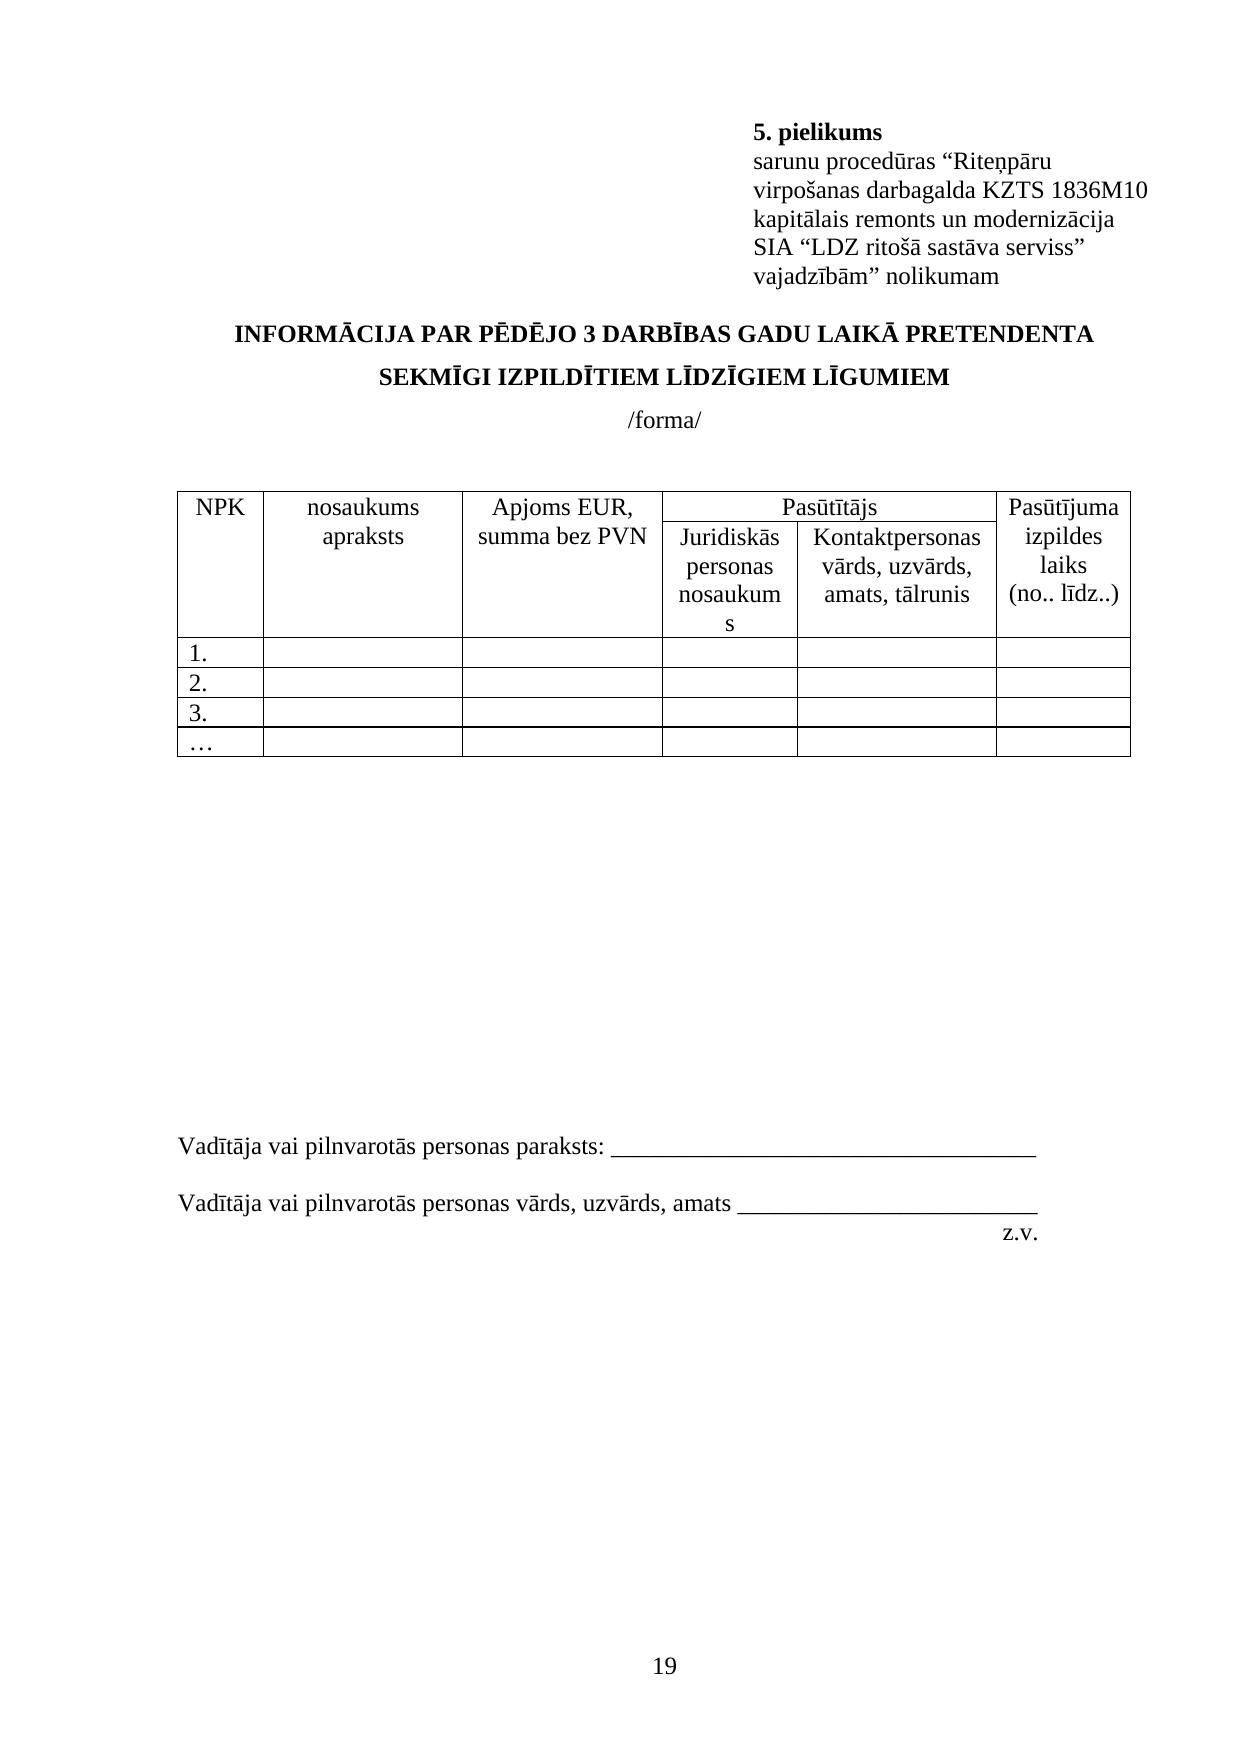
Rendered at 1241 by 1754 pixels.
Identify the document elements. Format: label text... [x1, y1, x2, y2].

table_cell 1. [178, 638, 263, 667]
table_cell … [178, 728, 263, 756]
table_cell 3. [178, 698, 263, 726]
table_cell [798, 728, 996, 756]
table_header Apjoms EUR, summa bez PVN [463, 492, 662, 637]
table_header Pasūtītājs [663, 492, 996, 521]
table_cell Kontaktpersonas vārds, uzvārds, amats, tālrunis [798, 522, 996, 637]
subtitle 5. pielikums [753, 117, 1152, 146]
table_cell [798, 668, 996, 697]
table_header NPK [178, 492, 263, 637]
text z.v. [927, 1217, 1152, 1246]
table_header Pasūtījuma izpildes laiks (no.. līdz..) [997, 492, 1130, 637]
table_cell [264, 638, 462, 667]
text /forma/ [177, 405, 1152, 434]
table_cell [463, 638, 662, 667]
table_cell [463, 668, 662, 697]
table_cell [997, 638, 1130, 667]
table_cell [663, 728, 797, 756]
table_cell Juridiskās personas nosaukums [663, 522, 797, 637]
table_cell [997, 728, 1130, 756]
table_cell 2. [178, 668, 263, 697]
table_cell [997, 698, 1130, 726]
text INFORMĀCIJA PAR PĒDĒJO 3 DARBĪBAS GADU LAIKĀ PRETENDENTA SEKMĪGI IZPILDĪTIEM LĪDZĪGIEM LĪGUMIEM [177, 319, 1152, 391]
table_cell [463, 728, 662, 756]
table_cell [264, 668, 462, 697]
table_cell [663, 698, 797, 726]
table_cell [463, 698, 662, 726]
text Vadītāja vai pilnvarotās personas paraksts: __________________________________ [177, 1131, 1152, 1160]
text sarunu procedūras “Riteņpāru virpošanas darbagalda KZTS 1836M10 kapitālais remonts un modernizācija SIA “LDZ ritošā sastāva serviss” vajadzībām” nolikumam [753, 146, 1152, 290]
table_cell [264, 728, 462, 756]
table_cell [798, 698, 996, 726]
table_cell [264, 698, 462, 726]
table_cell [663, 638, 797, 667]
table_cell [798, 638, 996, 667]
table_cell [997, 668, 1130, 697]
table_header nosaukums apraksts [264, 492, 462, 637]
table_cell [663, 668, 797, 697]
text Vadītāja vai pilnvarotās personas vārds, uzvārds, amats ________________________ [177, 1188, 1152, 1217]
